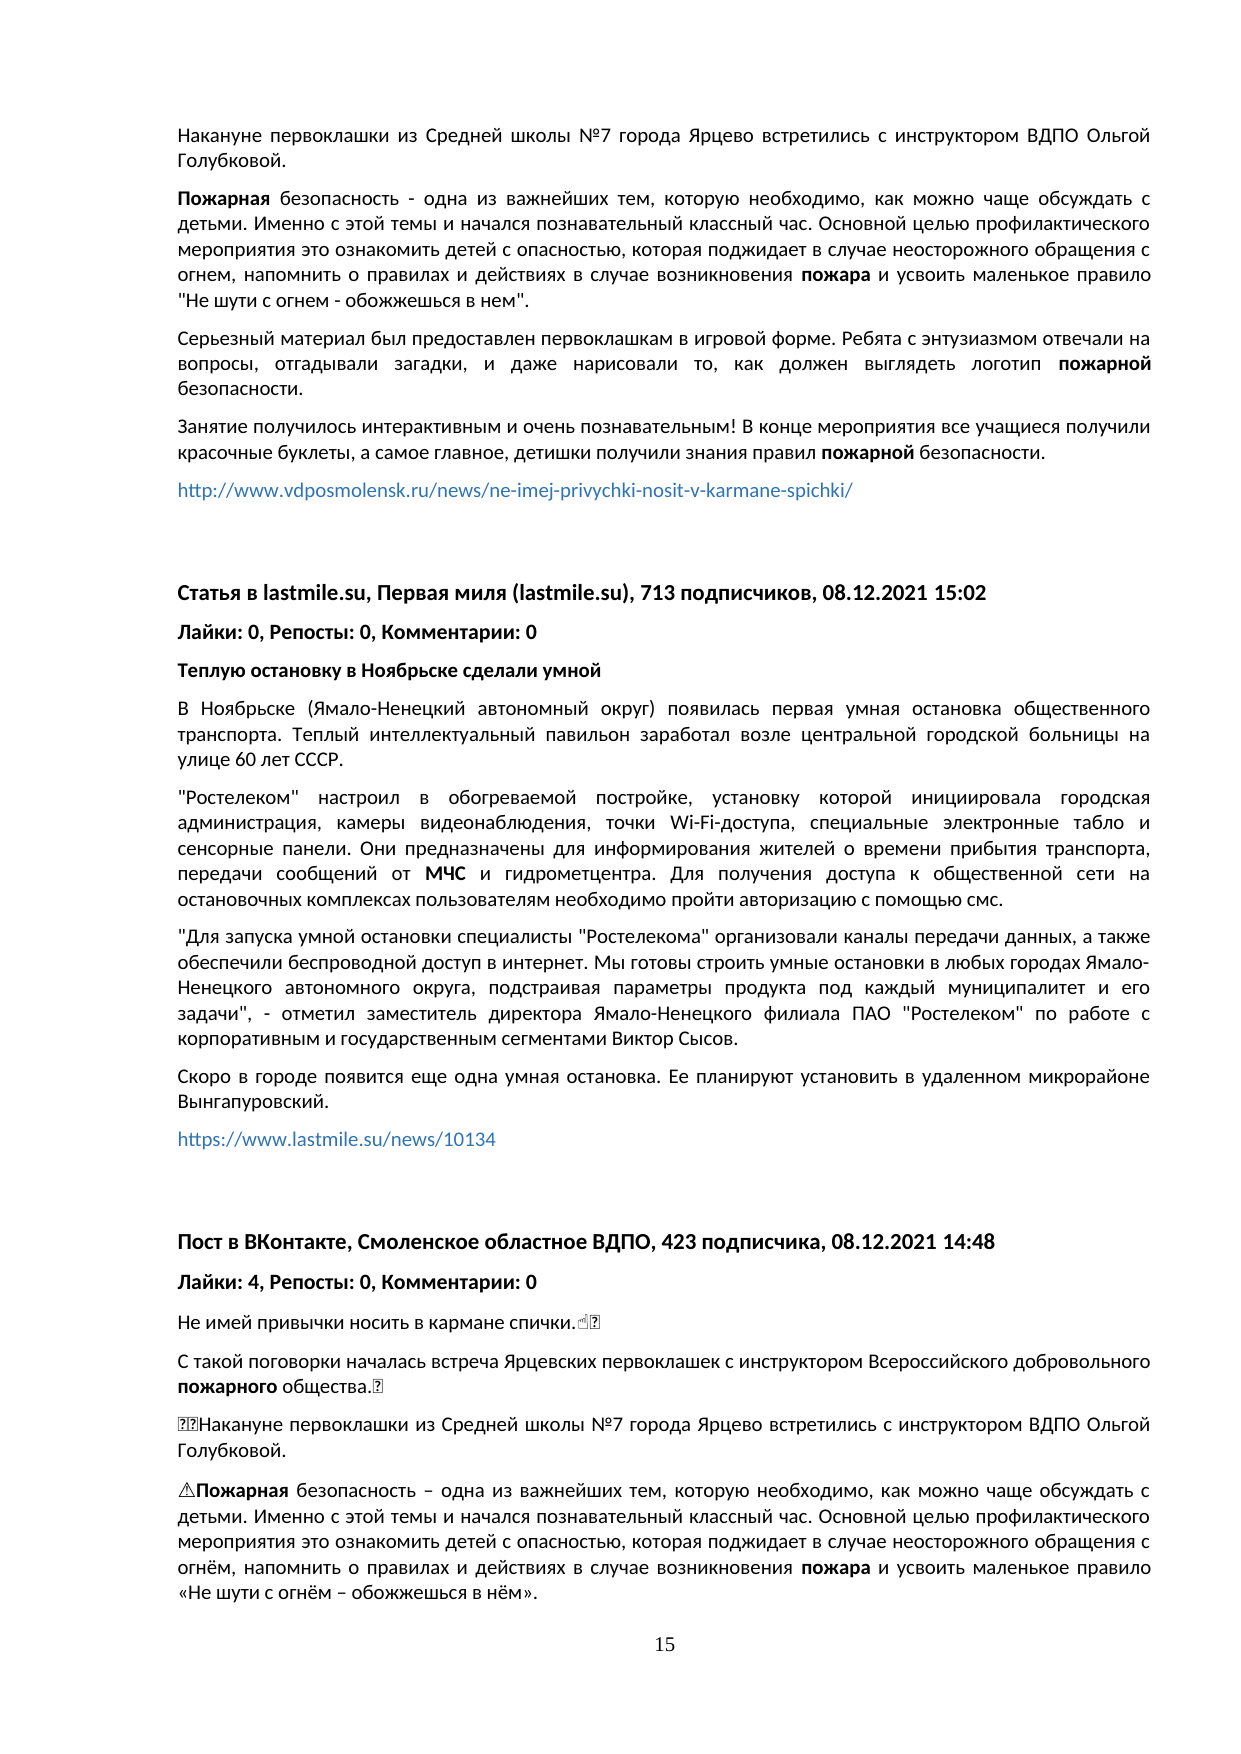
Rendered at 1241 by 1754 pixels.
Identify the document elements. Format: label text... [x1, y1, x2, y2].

text Накануне первоклашки из Средней школы №7 города Ярцево встретились с инструктором ВДПО Ольгой Голубковой. [177, 122, 1152, 173]
text Лайки: 4, Репосты: 0, Комментарии: 0 [177, 1268, 1152, 1294]
text ⚠Пожарная безопасность – одна из важнейших тем, которую необходимо, как можно чаще обсуждать с детьми. Именно с этой темы и начался познавательный классный час. Основной целью профилактического мероприятия это ознакомить детей с опасностью, которая поджидает в случае неосторожного обращения с огнём, напомнить о правилах и действиях в случае возникновения пожара и усвоить маленькое правило «Не шути с огнём – обожжешься в нём». [177, 1475, 1152, 1605]
text "Ростелеком" настроил в обогреваемой постройке, установку которой инициировала городская администрация, камеры видеонаблюдения, точки Wi-Fi-доступа, специальные электронные табло и сенсорные панели. Они предназначены для информирования жителей о времени прибытия транспорта, передачи сообщений от МЧС и гидрометцентра. Для получения доступа к общественной сети на остановочных комплексах пользователям необходимо пройти авторизацию с помощью смс. [177, 784, 1152, 911]
text Не имей привычки носить в кармане спички.☝🏻 [177, 1307, 1152, 1336]
text "Для запуска умной остановки специалисты "Ростелекома" организовали каналы передачи данных, а также обеспечили беспроводной доступ в интернет. Мы готовы строить умные остановки в любых городах Ямало-Ненецкого автономного округа, подстраивая параметры продукта под каждый муниципалитет и его задачи", - отметил заместитель директора Ямало-Ненецкого филиала ПАО "Ростелеком" по работе с корпоративным и государственным сегментами Виктор Сысов. [177, 924, 1152, 1051]
text http://www.vdposmolensk.ru/news/ne-imej-privychki-nosit-v-karmane-spichki/ [177, 477, 1152, 502]
text https://www.lastmile.su/news/10134 [177, 1127, 1152, 1152]
text Занятие получилось интерактивным и очень познавательным! В конце мероприятия все учащиеся получили красочные буклеты, а самое главное, детишки получили знания правил пожарной безопасности. [177, 413, 1152, 464]
text 👶🧒Накануне первоклашки из Средней школы №7 города Ярцево встретились с инструктором ВДПО Ольгой Голубковой. [177, 1411, 1152, 1462]
text Пост в ВКонтакте, Смоленское областное ВДПО, 423 подписчика, 08.12.2021 14:48 [177, 1227, 1152, 1255]
text Пожарная безопасность - одна из важнейших тем, которую необходимо, как можно чаще обсуждать с детьми. Именно с этой темы и начался познавательный классный час. Основной целью профилактического мероприятия это ознакомить детей с опасностью, которая поджидает в случае неосторожного обращения с огнем, напомнить о правилах и действиях в случае возникновения пожара и усвоить маленькое правило "Не шути с огнем - обожжешься в нем". [177, 185, 1152, 312]
text Теплую остановку в Ноябрьске сделали умной [177, 657, 1152, 683]
text С такой поговорки началась встреча Ярцевских первоклашек с инструктором Всероссийского добровольного пожарного общества.🚒 [177, 1348, 1152, 1399]
text Лайки: 0, Репосты: 0, Комментарии: 0 [177, 618, 1152, 645]
text Скоро в городе появится еще одна умная остановка. Ее планируют установить в удаленном микрорайоне Вынгапуровский. [177, 1063, 1152, 1114]
text Статья в lastmile.su, Первая миля (lastmile.su), 713 подписчиков, 08.12.2021 15:02 [177, 578, 1152, 606]
text В Ноябрьске (Ямало-Ненецкий автономный округ) появилась первая умная остановка общественного транспорта. Теплый интеллектуальный павильон заработал возле центральной городской больницы на улице 60 лет СССР. [177, 695, 1152, 772]
text Серьезный материал был предоставлен первоклашкам в игровой форме. Ребята с энтузиазмом отвечали на вопросы, отгадывали загадки, и даже нарисовали то, как должен выглядеть логотип пожарной безопасности. [177, 325, 1152, 401]
